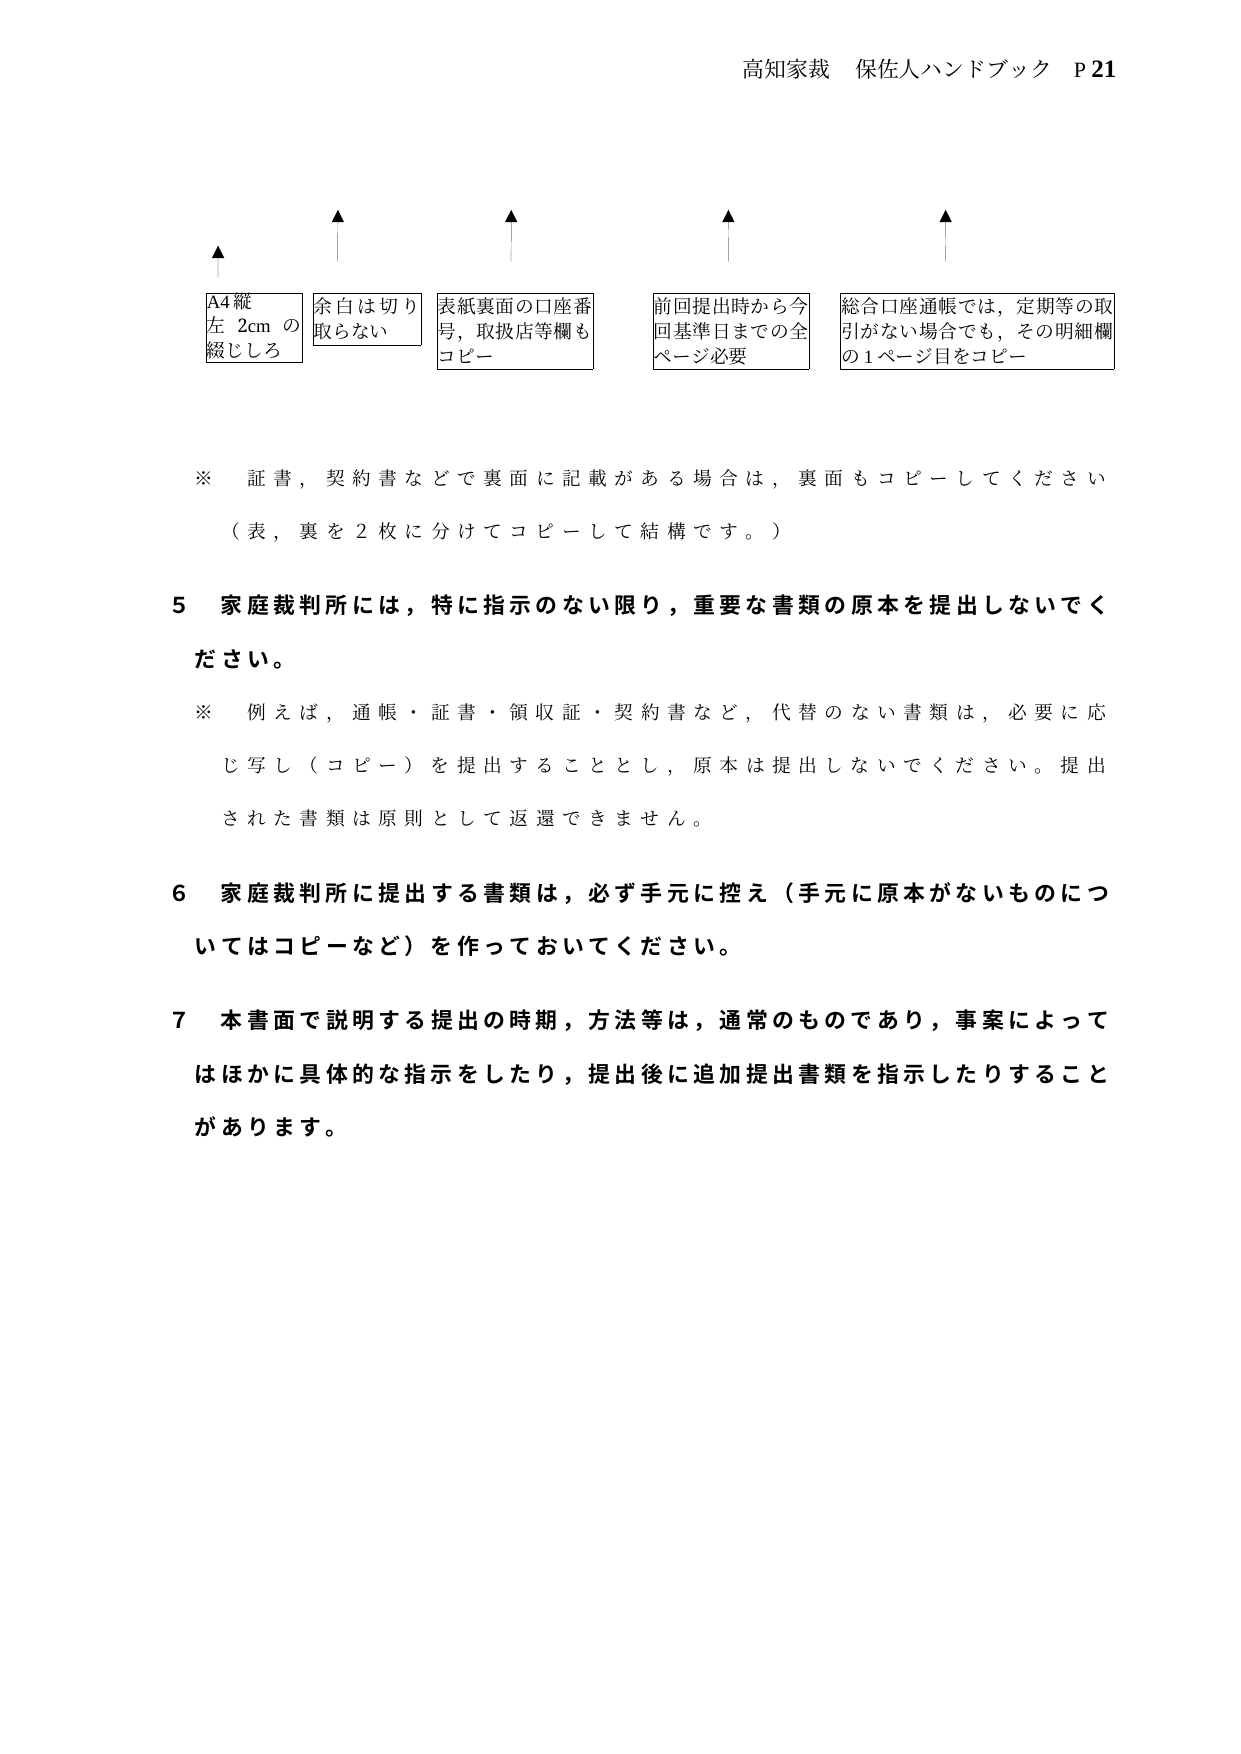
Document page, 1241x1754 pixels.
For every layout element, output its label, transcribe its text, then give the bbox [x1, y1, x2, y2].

text ※ 例えば，通帳・証書・領収証・契約書など，代替のない書類は，必要に応じ写し（コピー）を提出することとし，原本は提出しないでください。提出された書類は原則として返還できません。 [168, 684, 1113, 844]
text ７ 本書面で説明する提出の時期，方法等は，通常のものであり，事案によってはほかに具体的な指示をしたり，提出後に追加提出書類を指示したりすることがあります。 [168, 993, 1113, 1153]
text ６ 家庭裁判所に提出する書類は，必ず手元に控え（手元に原本がないものについてはコピーなど）を作っておいてください。 [168, 865, 1113, 972]
text ５ 家庭裁判所には，特に指示のない限り，重要な書類の原本を提出しないでください。 [168, 578, 1113, 684]
text ※ 証書，契約書などで裏面に記載がある場合は，裏面もコピーしてください（表，裏を２枚に分けてコピーして結構です。） [168, 450, 1113, 557]
